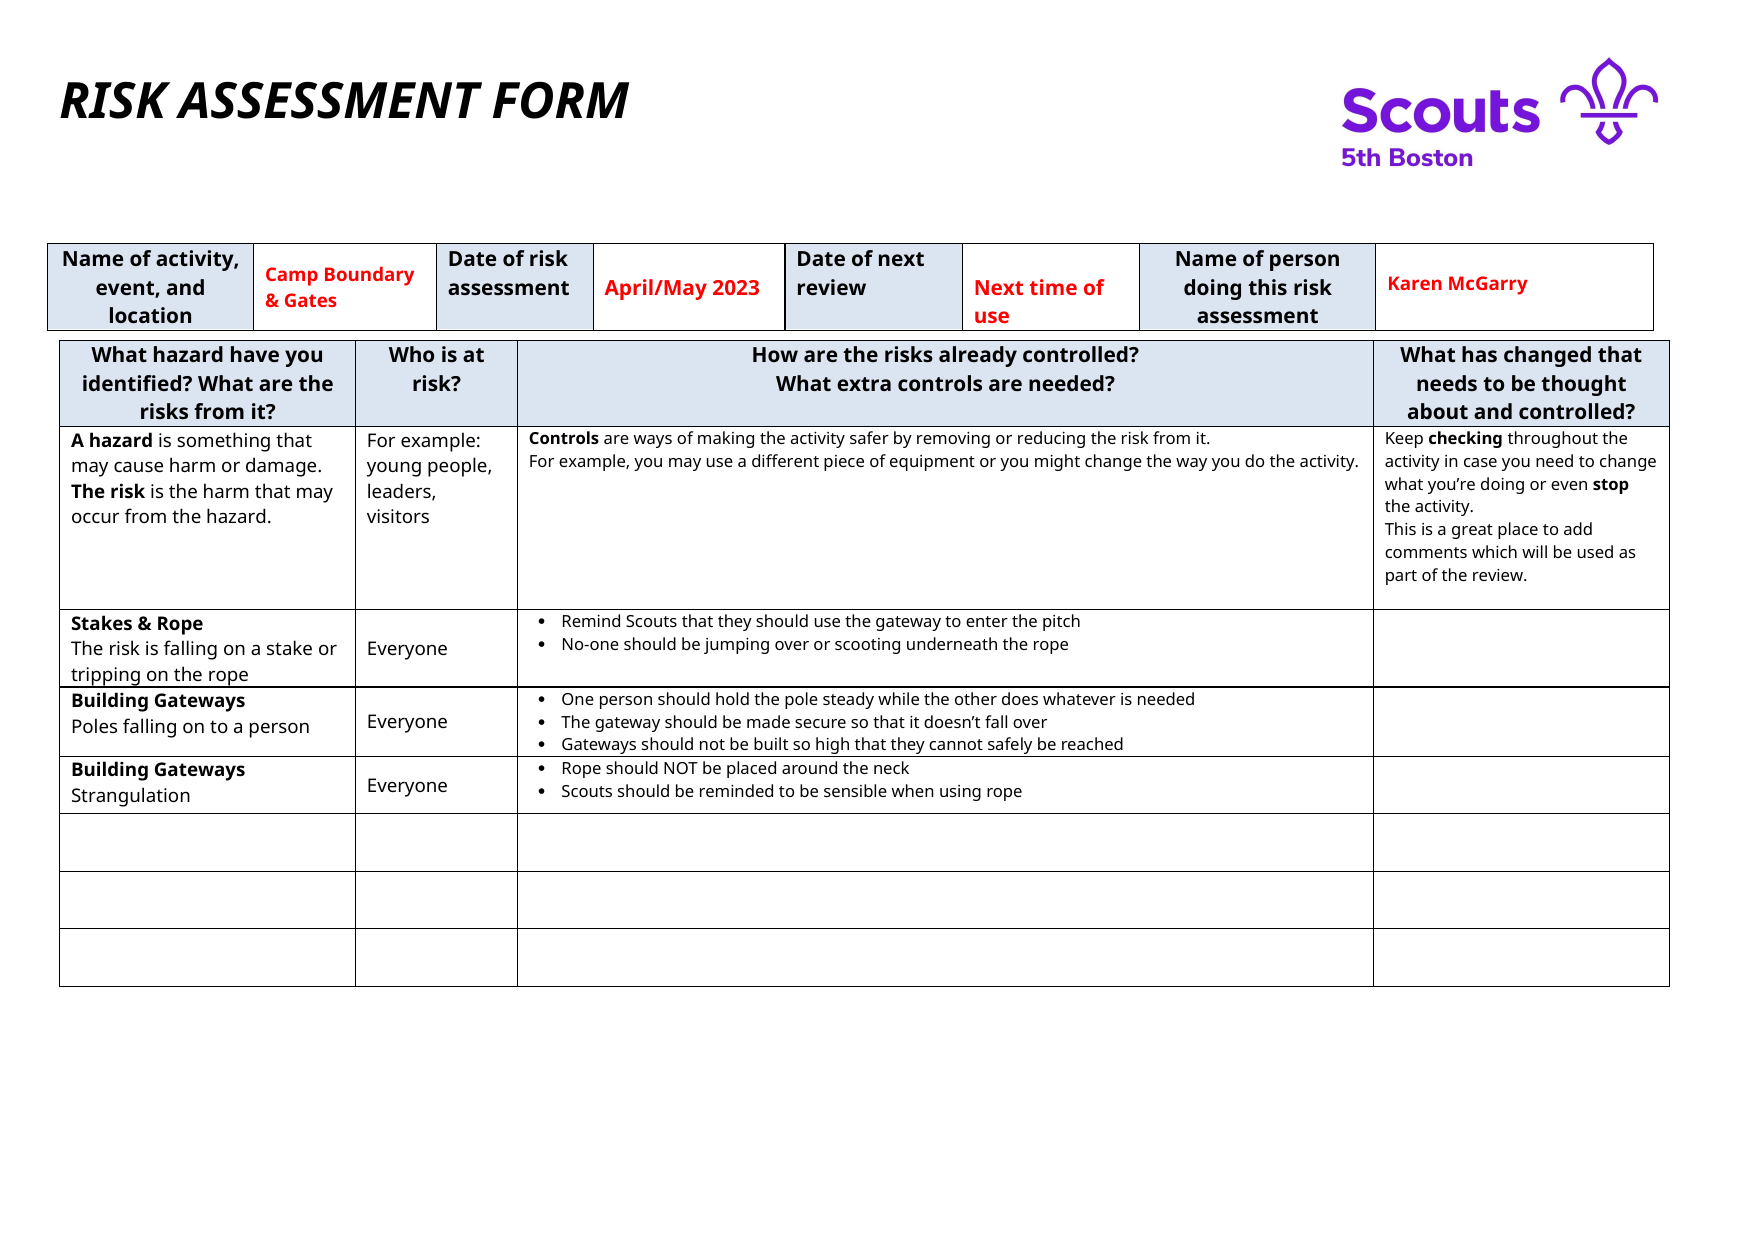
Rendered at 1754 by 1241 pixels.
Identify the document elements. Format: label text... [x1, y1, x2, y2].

table_cell For example: young people, leaders, visitors [356, 427, 517, 609]
table_header Date of risk assessment [437, 244, 593, 329]
table_cell [518, 872, 1373, 928]
table_cell A hazard is something that may cause harm or damage. The risk is the harm that may occur from the hazard. [60, 427, 355, 609]
picture [1313, 33, 1679, 193]
table_cell Remind Scouts that they should use the gateway to enter the pitch No-one should be jumping over or scooting underneath the rope [518, 610, 1373, 686]
table_cell [1374, 814, 1669, 871]
table_cell Everyone [356, 757, 517, 813]
table_cell Stakes & Rope The risk is falling on a stake or tripping on the rope [60, 610, 355, 686]
table_cell [60, 872, 355, 928]
table_header Name of activity, event, and location [48, 244, 253, 329]
table_cell Controls are ways of making the activity safer by removing or reducing the risk from it. For example, you may use a different piece of equipment or you might change the way you do the activity. [518, 427, 1373, 609]
table_cell [518, 929, 1373, 986]
table_header Karen McGarry [1376, 244, 1653, 329]
table_cell Rope should NOT be placed around the neck Scouts should be reminded to be sensible when using rope [518, 757, 1373, 813]
table_header What has changed that needs to be thought about and controlled? [1374, 341, 1669, 426]
table_header Date of next review [786, 244, 962, 329]
table_header Next time of use [963, 244, 1139, 329]
table_cell Building Gateways Strangulation [60, 757, 355, 813]
table_header April/May 2023 [594, 244, 784, 329]
table_cell [1374, 872, 1669, 928]
table_header What hazard have you identified? What are the risks from it? [60, 341, 355, 426]
table_cell [356, 814, 517, 871]
table_cell Keep checking throughout the activity in case you need to change what you’re doing or even stop the activity. This is a great place to add comments which will be used as part of the review. [1374, 427, 1669, 609]
table_header Who is at risk? [356, 341, 517, 426]
table_header Camp Boundary & Gates [254, 244, 436, 329]
table_cell [1374, 688, 1669, 756]
table_cell [60, 814, 355, 871]
table_cell One person should hold the pole steady while the other does whatever is needed The gateway should be made secure so that it doesn’t fall over Gateways should not be built so high that they cannot safely be reached [518, 688, 1373, 756]
table_header Name of person doing this risk assessment [1140, 244, 1375, 329]
table_cell [60, 929, 355, 986]
table_cell Building Gateways Poles falling on to a person [60, 688, 355, 756]
table_cell Everyone [356, 610, 517, 686]
table_cell [356, 929, 517, 986]
table_cell [1374, 610, 1669, 686]
table_cell [356, 872, 517, 928]
table_cell [1374, 757, 1669, 813]
table_cell [1374, 929, 1669, 986]
table_header How are the risks already controlled? What extra controls are needed? [518, 341, 1373, 426]
table_cell [518, 814, 1373, 871]
table_cell Everyone [356, 688, 517, 756]
